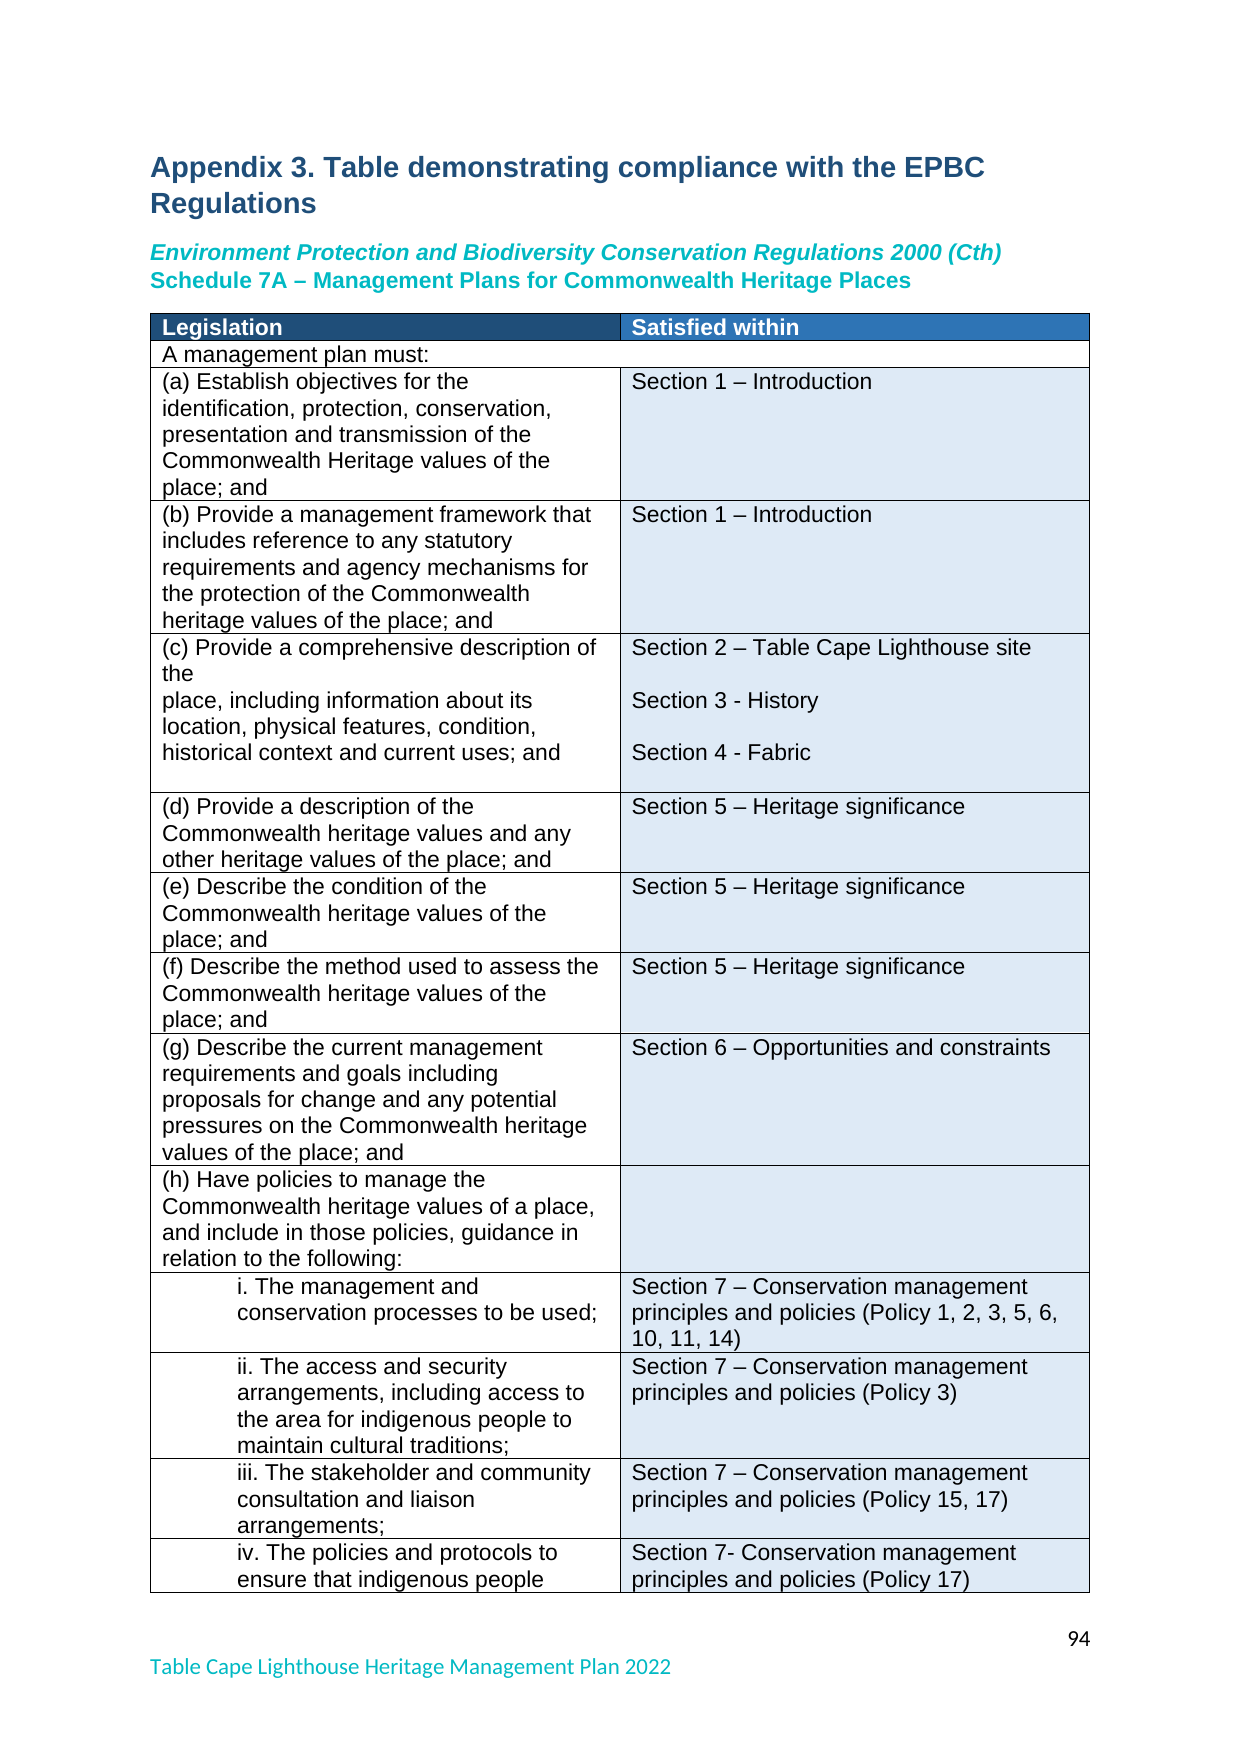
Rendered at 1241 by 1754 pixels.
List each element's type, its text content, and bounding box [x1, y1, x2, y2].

text Environment Protection and Biodiversity Conservation Regulations 2000 (Cth) Schedule 7A – Management Plans for Commonwealth Heritage Places [150, 239, 1090, 294]
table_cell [621, 1539, 1089, 1592]
table_cell (d) Provide a description of the Commonwealth heritage values and any other heritage values of the place; and [151, 793, 620, 872]
table_cell Section 1 – Introduction [621, 501, 1089, 633]
table_cell (h) Have policies to manage the Commonwealth heritage values of a place, and include in those policies, guidance in relation to the following: [151, 1166, 620, 1272]
text Appendix 3. Table demonstrating compliance with the EPBC Regulations [150, 150, 1090, 220]
table_cell A management plan must: [151, 341, 1089, 367]
table_cell Section 7 – Conservation management principles and policies (Policy 15, 17) [621, 1459, 1089, 1538]
table_cell (e) Describe the condition of the Commonwealth heritage values of the place; and [151, 873, 620, 952]
table_cell ii. The access and security arrangements, including access to the area for indigenous people to maintain cultural traditions; [151, 1353, 620, 1458]
table_cell [621, 1166, 1089, 1272]
table_cell Section 5 – Heritage significance [621, 873, 1089, 952]
table_header Satisfied within [621, 314, 1089, 340]
table_cell iii. The stakeholder and community consultation and liaison arrangements; [151, 1459, 620, 1538]
table_cell i. The management and conservation processes to be used; [151, 1273, 620, 1352]
table_header Legislation [151, 314, 620, 340]
table_cell Section 7 – Conservation management principles and policies (Policy 1, 2, 3, 5, 6, 10, 11, 14) [621, 1273, 1089, 1352]
table_cell Section 1 – Introduction [621, 368, 1089, 500]
table_cell (c) Provide a comprehensive description of the place, including information about its location, physical features, condition, historical context and current uses; and [151, 634, 620, 792]
table_cell (g) Describe the current management requirements and goals including proposals for change and any potential pressures on the Commonwealth heritage values of the place; and [151, 1034, 620, 1165]
table_cell Section 5 – Heritage significance [621, 793, 1089, 872]
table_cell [151, 1539, 620, 1592]
table_cell Section 7 – Conservation management principles and policies (Policy 3) [621, 1353, 1089, 1458]
table_cell Section 2 – Table Cape Lighthouse site Section 3 - History Section 4 - Fabric [621, 634, 1089, 792]
table_cell (b) Provide a management framework that includes reference to any statutory requirements and agency mechanisms for the protection of the Commonwealth heritage values of the place; and [151, 501, 620, 633]
table_cell Section 6 – Opportunities and constraints [621, 1034, 1089, 1165]
table_cell Section 5 – Heritage significance [621, 953, 1089, 1032]
table_cell (a) Establish objectives for the identification, protection, conservation, presentation and transmission of the Commonwealth Heritage values of the place; and [151, 368, 620, 500]
table_cell (f) Describe the method used to assess the Commonwealth heritage values of the place; and [151, 953, 620, 1032]
